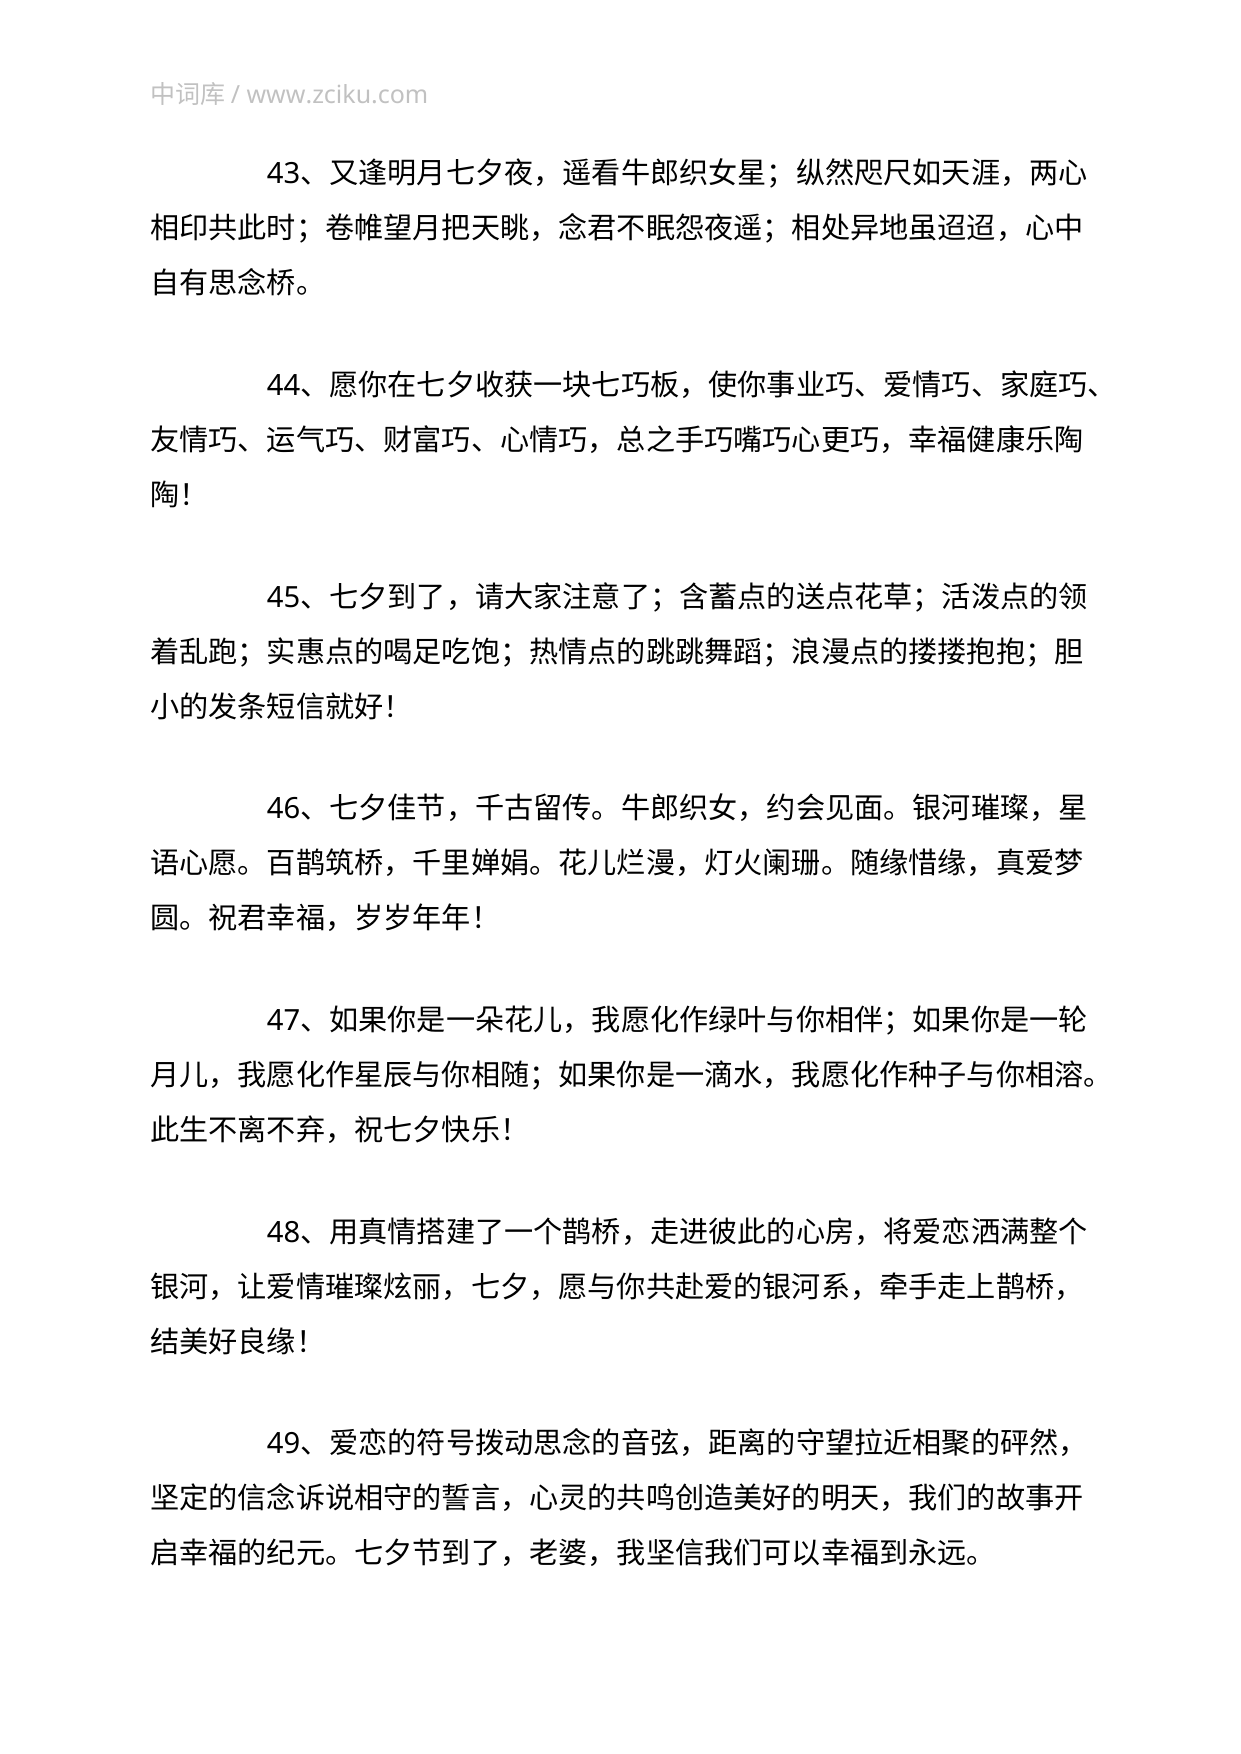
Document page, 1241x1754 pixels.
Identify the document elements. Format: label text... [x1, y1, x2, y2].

text 44、愿你在七夕收获一块七巧板，使你事业巧、爱情巧、家庭巧、友情巧、运气巧、财富巧、心情巧，总之手巧嘴巧心更巧，幸福健康乐陶陶！ [150, 362, 1090, 514]
text 49、爱恋的符号拨动思念的音弦，距离的守望拉近相聚的砰然，坚定的信念诉说相守的誓言，心灵的共鸣创造美好的明天，我们的故事开启幸福的纪元。七夕节到了，老婆，我坚信我们可以幸福到永远。 [150, 1420, 1090, 1572]
text 46、七夕佳节，千古留传。牛郎织女，约会见面。银河璀璨，星语心愿。百鹊筑桥，千里婵娟。花儿烂漫，灯火阑珊。随缘惜缘，真爱梦圆。祝君幸福，岁岁年年！ [150, 785, 1090, 937]
text 45、七夕到了，请大家注意了；含蓄点的送点花草；活泼点的领着乱跑；实惠点的喝足吃饱；热情点的跳跳舞蹈；浪漫点的搂搂抱抱；胆小的发条短信就好！ [150, 573, 1090, 726]
text 47、如果你是一朵花儿，我愿化作绿叶与你相伴；如果你是一轮月儿，我愿化作星辰与你相随；如果你是一滴水，我愿化作种子与你相溶。此生不离不弃，祝七夕快乐！ [150, 997, 1090, 1149]
text 43、又逢明月七夕夜，遥看牛郎织女星；纵然咫尺如天涯，两心相印共此时；卷帷望月把天眺，念君不眠怨夜遥；相处异地虽迢迢，心中自有思念桥。 [150, 150, 1090, 302]
text 48、用真情搭建了一个鹊桥，走进彼此的心房，将爱恋洒满整个银河，让爱情璀璨炫丽，七夕，愿与你共赴爱的银河系，牵手走上鹊桥，结美好良缘！ [150, 1208, 1090, 1361]
